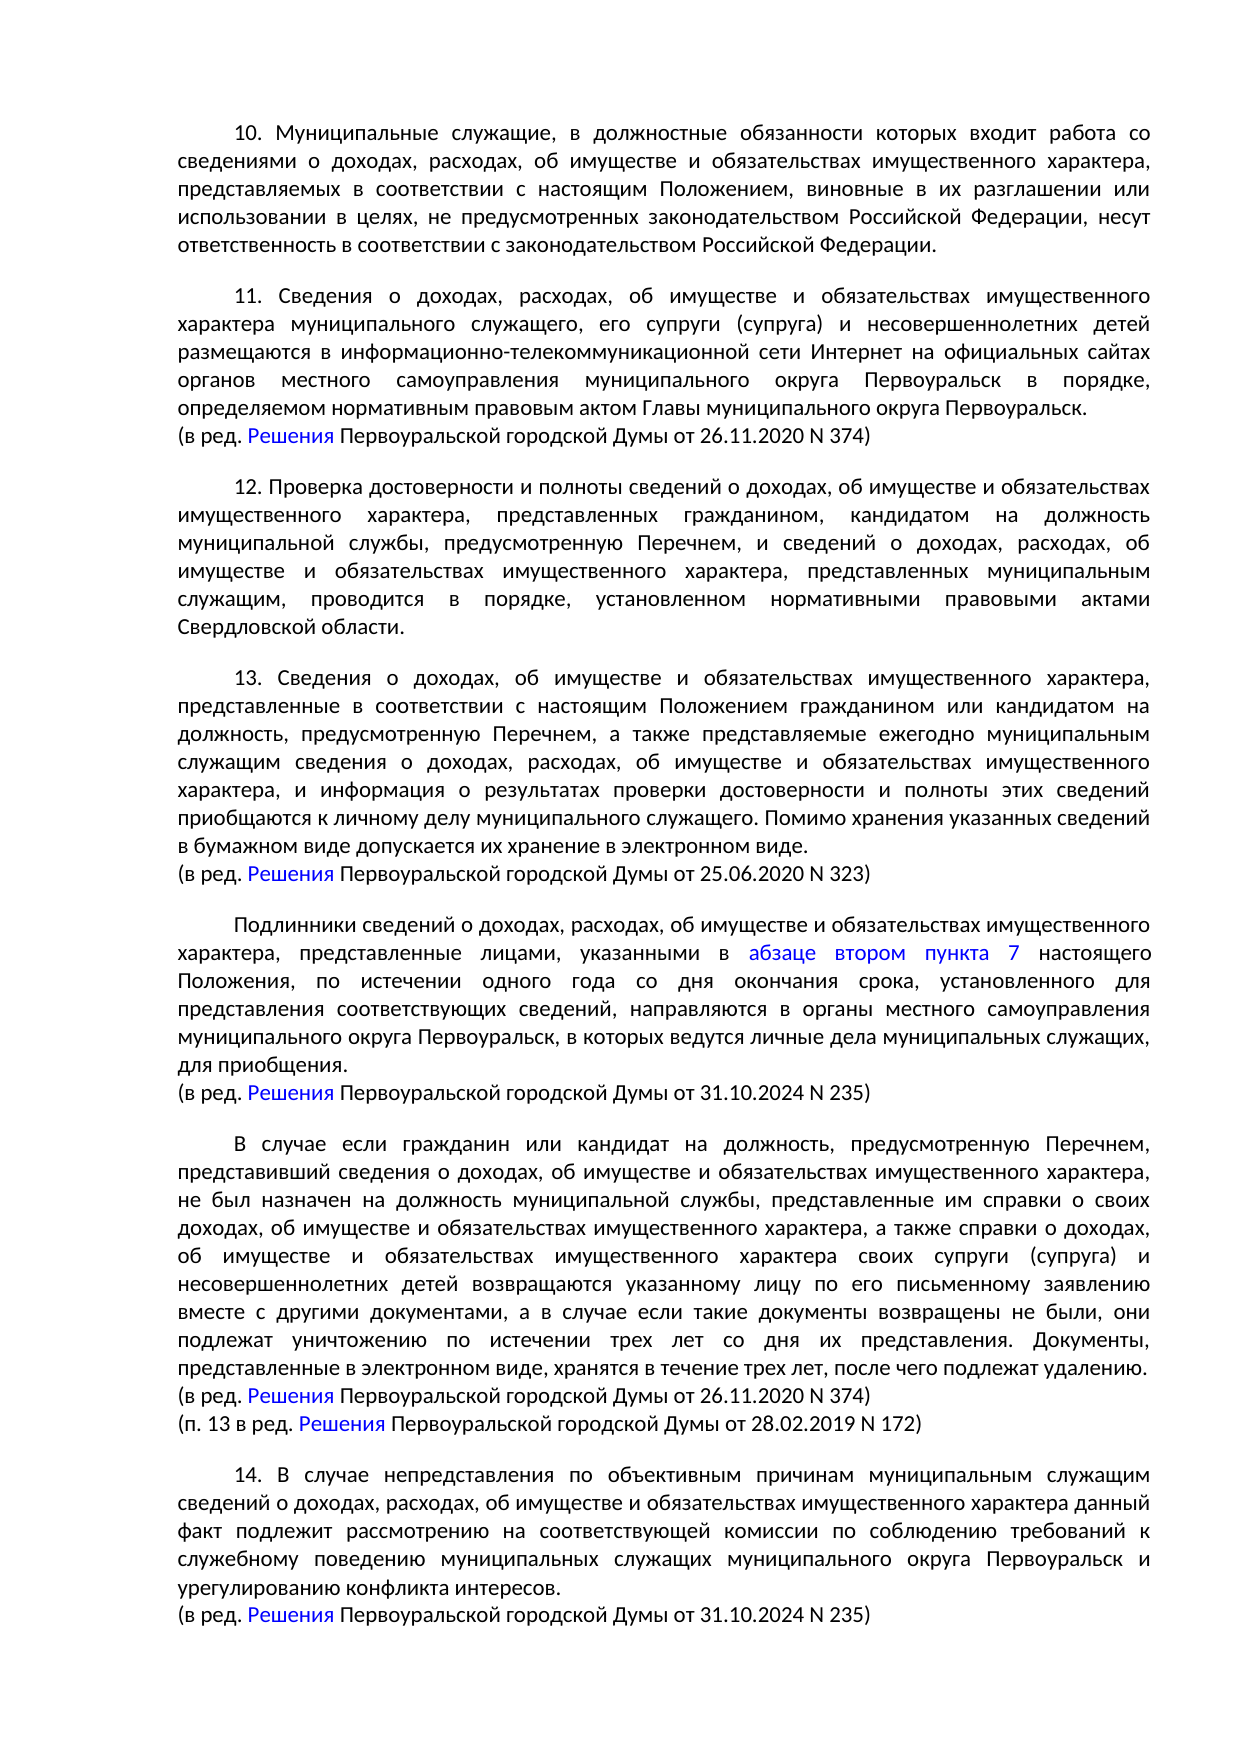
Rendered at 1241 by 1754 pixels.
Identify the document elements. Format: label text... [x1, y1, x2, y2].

text (в ред. Решения Первоуральской городской Думы от 31.10.2024 N 235) [177, 1078, 1152, 1106]
text 14. В случае непредставления по объективным причинам муниципальным служащим сведений о доходах, расходах, об имуществе и обязательствах имущественного характера данный факт подлежит рассмотрению на соответствующей комиссии по соблюдению требований к служебному поведению муниципальных служащих муниципального округа Первоуральск и урегулированию конфликта интересов. [177, 1461, 1152, 1601]
text (в ред. Решения Первоуральской городской Думы от 26.11.2020 N 374) [177, 1382, 1152, 1409]
text 11. Сведения о доходах, расходах, об имуществе и обязательствах имущественного характера муниципального служащего, его супруги (супруга) и несовершеннолетних детей размещаются в информационно-телекоммуникационной сети Интернет на официальных сайтах органов местного самоуправления муниципального округа Первоуральск в порядке, определяемом нормативным правовым актом Главы муниципального округа Первоуральск. [177, 281, 1152, 421]
text 12. Проверка достоверности и полноты сведений о доходах, об имуществе и обязательствах имущественного характера, представленных гражданином, кандидатом на должность муниципальной службы, предусмотренную Перечнем, и сведений о доходах, расходах, об имуществе и обязательствах имущественного характера, представленных муниципальным служащим, проводится в порядке, установленном нормативными правовыми актами Свердловской области. [177, 472, 1152, 640]
text 13. Сведения о доходах, об имуществе и обязательствах имущественного характера, представленные в соответствии с настоящим Положением гражданином или кандидатом на должность, предусмотренную Перечнем, а также представляемые ежегодно муниципальным служащим сведения о доходах, расходах, об имуществе и обязательствах имущественного характера, и информация о результатах проверки достоверности и полноты этих сведений приобщаются к личному делу муниципального служащего. Помимо хранения указанных сведений в бумажном виде допускается их хранение в электронном виде. [177, 663, 1152, 859]
text (в ред. Решения Первоуральской городской Думы от 26.11.2020 N 374) [177, 421, 1152, 449]
text (п. 13 в ред. Решения Первоуральской городской Думы от 28.02.2019 N 172) [177, 1409, 1152, 1438]
text В случае если гражданин или кандидат на должность, предусмотренную Перечнем, представивший сведения о доходах, об имуществе и обязательствах имущественного характера, не был назначен на должность муниципальной службы, представленные им справки о своих доходах, об имуществе и обязательствах имущественного характера, а также справки о доходах, об имуществе и обязательствах имущественного характера своих супруги (супруга) и несовершеннолетних детей возвращаются указанному лицу по его письменному заявлению вместе с другими документами, а в случае если такие документы возвращены не были, они подлежат уничтожению по истечении трех лет со дня их представления. Документы, представленные в электронном виде, хранятся в течение трех лет, после чего подлежат удалению. [177, 1129, 1152, 1382]
text 10. Муниципальные служащие, в должностные обязанности которых входит работа со сведениями о доходах, расходах, об имуществе и обязательствах имущественного характера, представляемых в соответствии с настоящим Положением, виновные в их разглашении или использовании в целях, не предусмотренных законодательством Российской Федерации, несут ответственность в соответствии с законодательством Российской Федерации. [177, 118, 1152, 258]
text Подлинники сведений о доходах, расходах, об имуществе и обязательствах имущественного характера, представленные лицами, указанными в абзаце втором пункта 7 настоящего Положения, по истечении одного года со дня окончания срока, установленного для представления соответствующих сведений, направляются в органы местного самоуправления муниципального округа Первоуральск, в которых ведутся личные дела муниципальных служащих, для приобщения. [177, 910, 1152, 1078]
text (в ред. Решения Первоуральской городской Думы от 31.10.2024 N 235) [177, 1601, 1152, 1629]
text (в ред. Решения Первоуральской городской Думы от 25.06.2020 N 323) [177, 859, 1152, 887]
